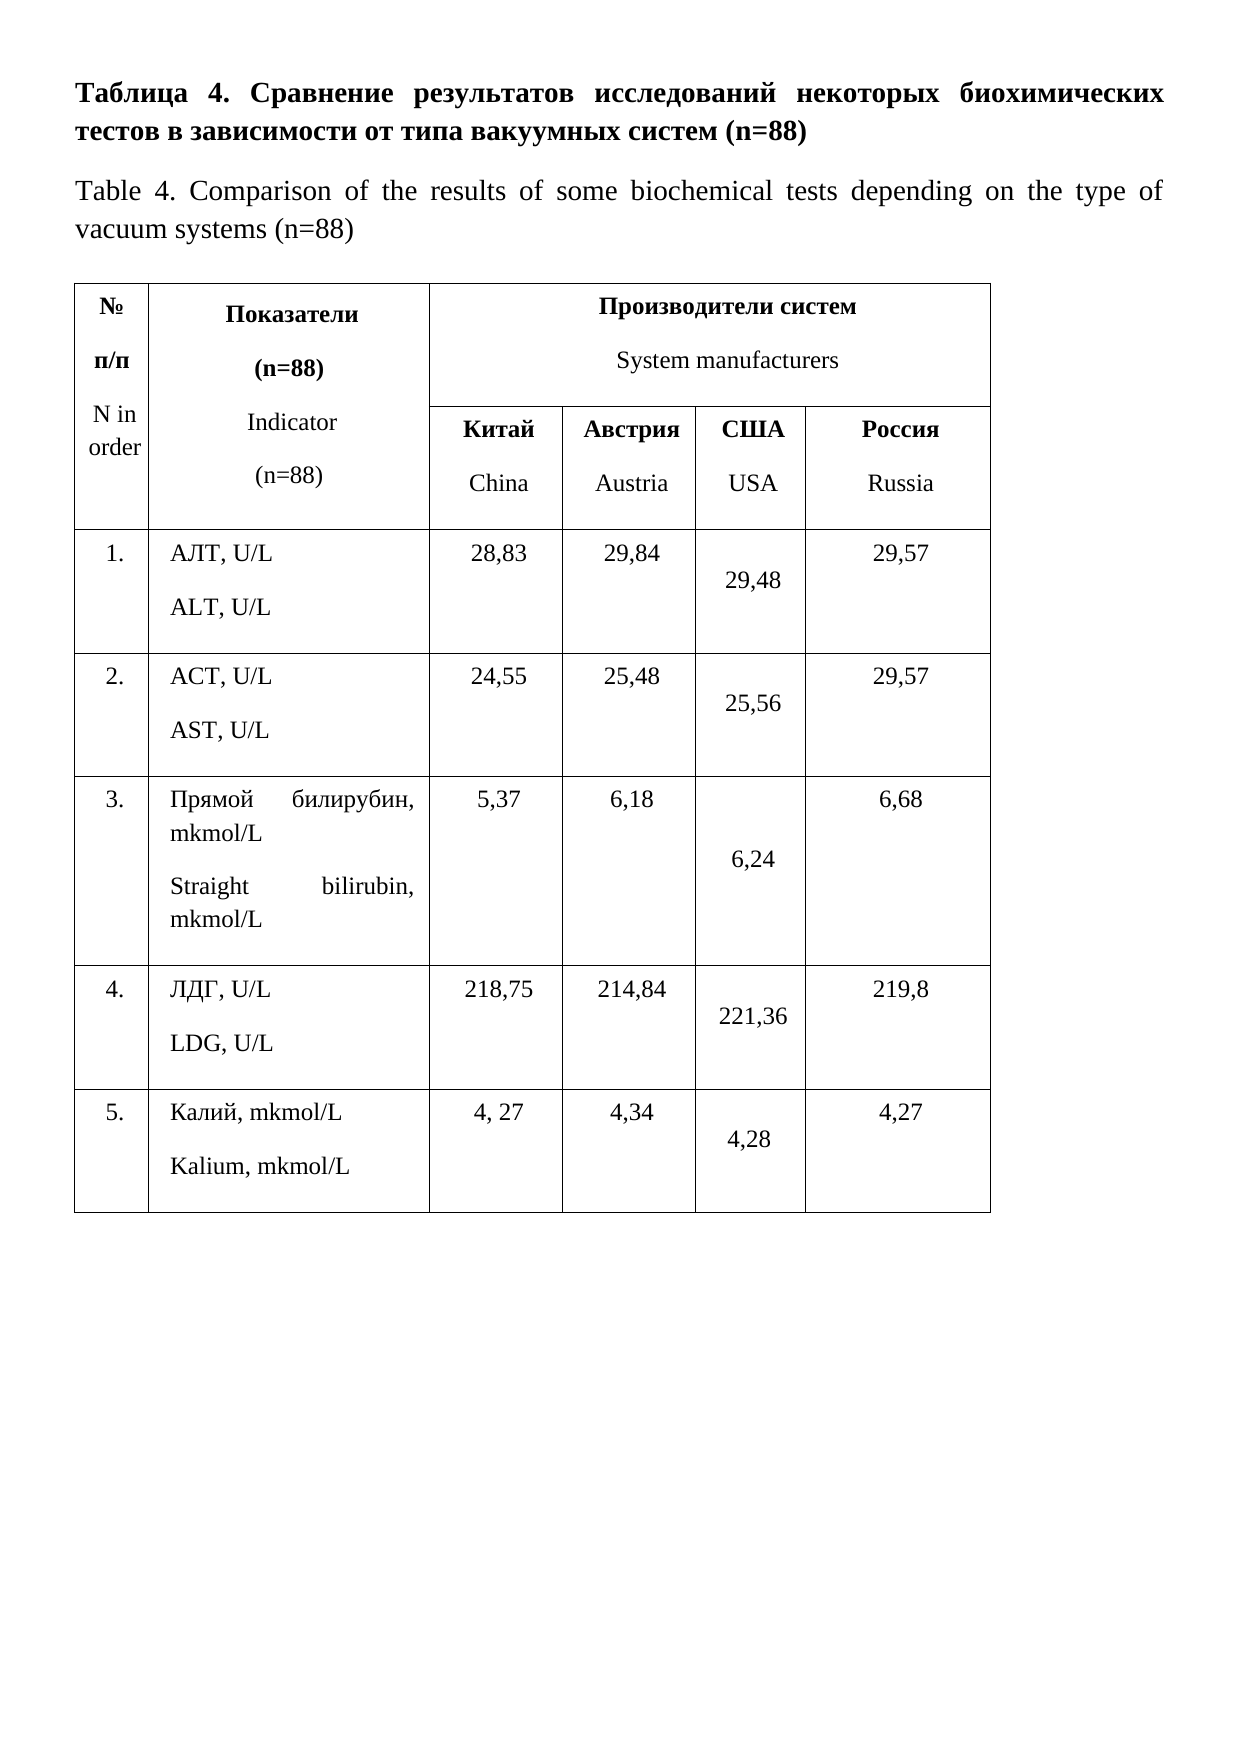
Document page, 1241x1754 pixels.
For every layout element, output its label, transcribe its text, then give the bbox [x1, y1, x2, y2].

table_cell 4. [75, 966, 148, 1089]
table_cell Австрия Austria [563, 407, 695, 529]
table_cell Прямой билирубин, mkmol/L Straight bilirubin, mkmol/L [149, 777, 429, 965]
table_cell 24,55 [430, 654, 562, 776]
table_cell 29,84 [563, 530, 695, 653]
table_header № п/п N in order [75, 284, 148, 529]
table_cell 25,48 [563, 654, 695, 776]
text Table 4. Comparison of the results of some biochemical tests depending on the type of vacuum systems (n=88) [75, 173, 1165, 245]
table_cell 214,84 [563, 966, 695, 1089]
table_cell 6,24 [696, 777, 805, 965]
table_cell 5,37 [430, 777, 562, 965]
table_cell 29,57 [806, 654, 990, 776]
table_cell 4,34 [563, 1090, 695, 1212]
table_cell 219,8 [806, 966, 990, 1089]
table_cell 4, 27 [430, 1090, 562, 1212]
table_cell 29,48 [696, 530, 805, 653]
table_header Показатели (n=88) Indicator (n=88) [149, 284, 429, 529]
table_cell 2. [75, 654, 148, 776]
text Таблица 4. Сравнение результатов исследований некоторых биохимических тестов в зависимости от типа вакуумных систем (n=88) [75, 75, 1165, 147]
table_cell 3. [75, 777, 148, 965]
table_cell Китай China [430, 407, 562, 529]
table_cell Россия Russia [806, 407, 990, 529]
table_cell Калий, mkmol/L Kalium, mkmol/L [149, 1090, 429, 1212]
table_cell 28,83 [430, 530, 562, 653]
table_cell 29,57 [806, 530, 990, 653]
table_cell 6,18 [563, 777, 695, 965]
table_header Производители систем System manufacturers [430, 284, 990, 406]
table_cell 25,56 [696, 654, 805, 776]
table_cell ЛДГ, U/L LDG, U/L [149, 966, 429, 1089]
table_cell 221,36 [696, 966, 805, 1089]
table_cell 4,28 [696, 1090, 805, 1212]
table_cell 6,68 [806, 777, 990, 965]
table_cell АЛТ, U/L ALT, U/L [149, 530, 429, 653]
table_cell 218,75 [430, 966, 562, 1089]
table_cell США USA [696, 407, 805, 529]
table_cell АСТ, U/L AST, U/L [149, 654, 429, 776]
table_cell 1. [75, 530, 148, 653]
table_cell 5. [75, 1090, 148, 1212]
table_cell 4,27 [806, 1090, 990, 1212]
